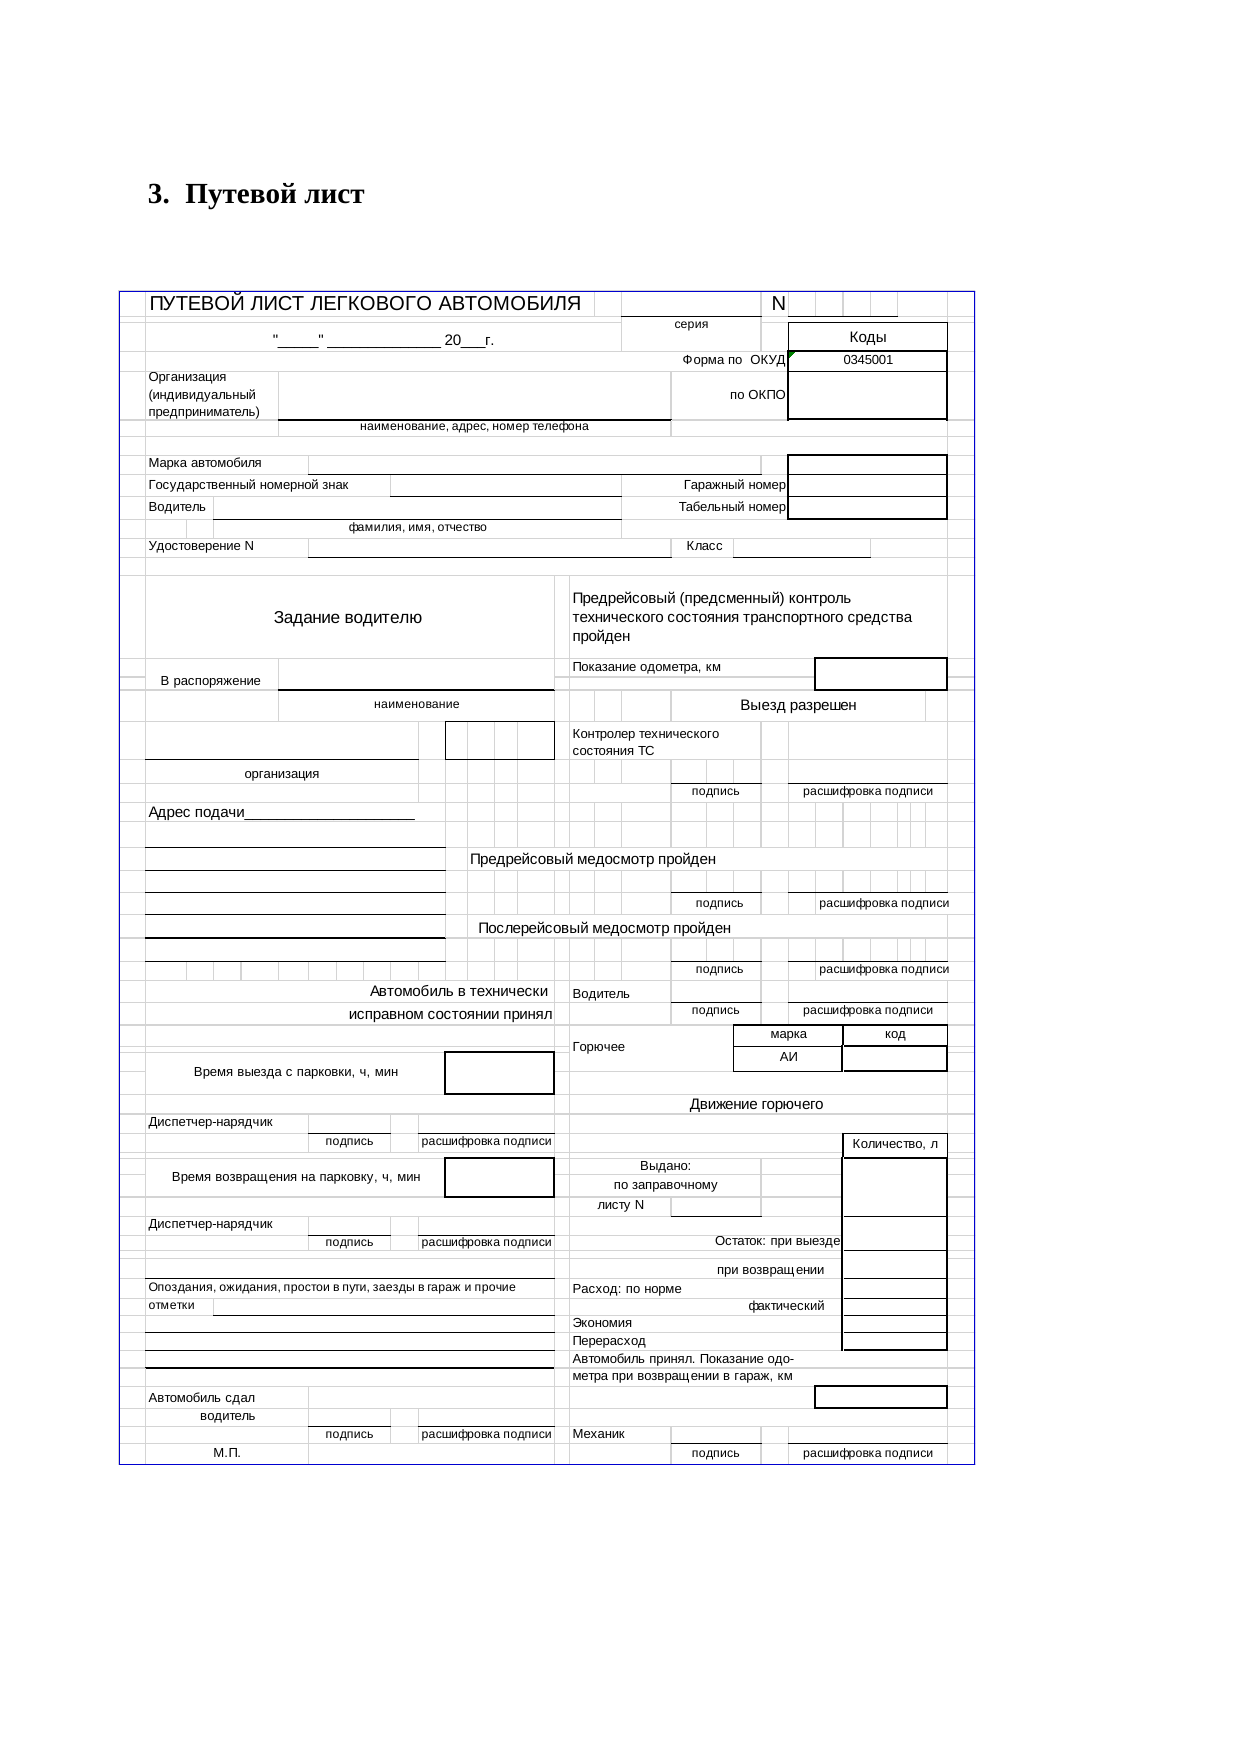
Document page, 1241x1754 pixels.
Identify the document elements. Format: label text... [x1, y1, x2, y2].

list Путевой лист [148, 176, 1122, 209]
